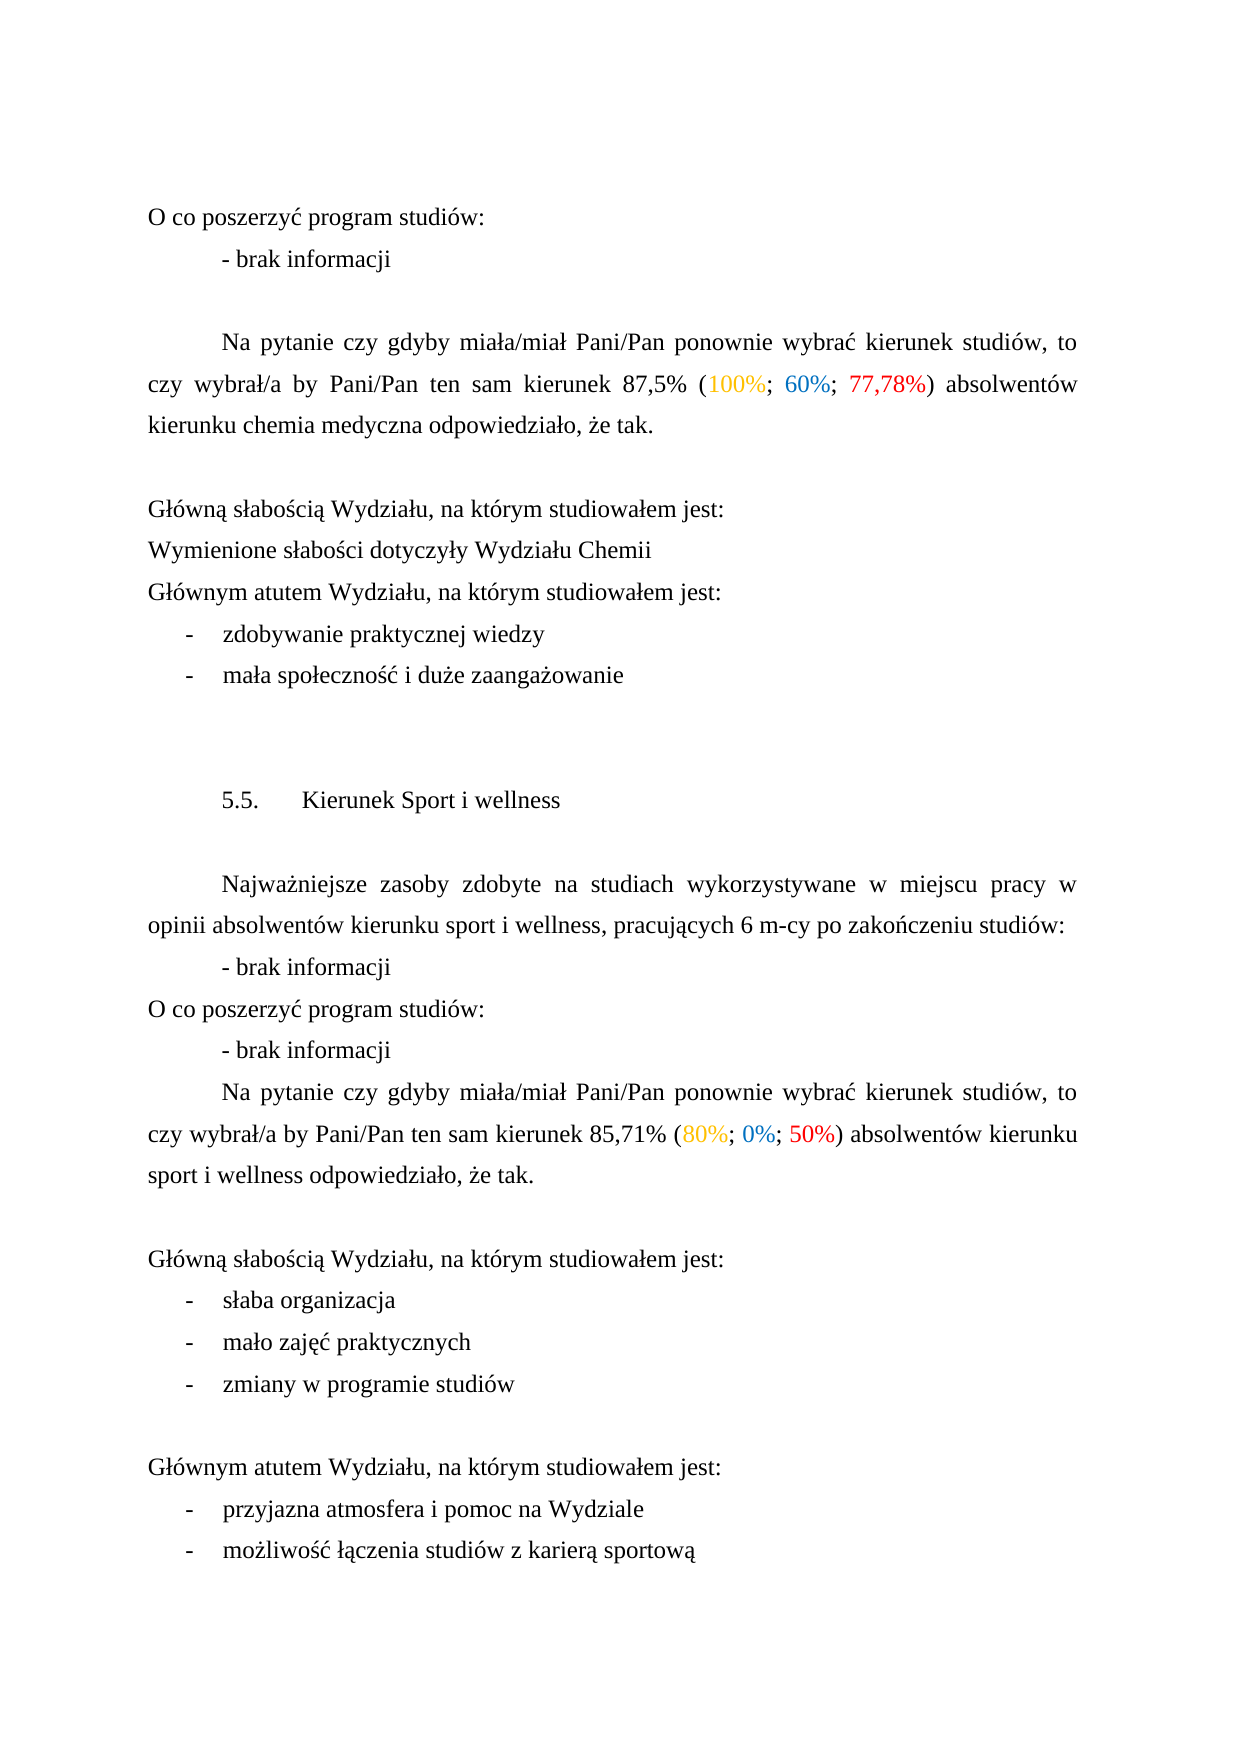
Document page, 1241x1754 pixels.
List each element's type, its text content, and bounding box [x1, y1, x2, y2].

text - brak informacji [148, 231, 1078, 273]
text O co poszerzyć program studiów: [148, 981, 1078, 1023]
text Główną słabością Wydziału, na którym studiowałem jest: [148, 1231, 1078, 1273]
list mała społeczność i duże zaangażowanie [185, 648, 1078, 689]
list zmiany w programie studiów [185, 1356, 1078, 1398]
text Wymienione słabości dotyczyły Wydziału Chemii [148, 523, 1078, 564]
list Kierunek Sport i wellness [221, 773, 1078, 814]
text - brak informacji [148, 1023, 1078, 1064]
list przyjazna atmosfera i pomoc na Wydziale [185, 1481, 1078, 1523]
text Głównym atutem Wydziału, na którym studiowałem jest: [148, 1439, 1078, 1481]
list słaba organizacja [185, 1273, 1078, 1314]
text Głównym atutem Wydziału, na którym studiowałem jest: [148, 564, 1078, 606]
list mało zajęć praktycznych [185, 1314, 1078, 1356]
text O co poszerzyć program studiów: [148, 189, 1078, 231]
text - brak informacji [148, 939, 1078, 981]
list możliwość łączenia studiów z karierą sportową [185, 1523, 1078, 1564]
text Główną słabością Wydziału, na którym studiowałem jest: [148, 481, 1078, 523]
text Najważniejsze zasoby zdobyte na studiach wykorzystywane w miejscu pracy w opinii absolwentów kierunku sport i wellness, pracujących 6 m-cy po zakończeniu studiów: [148, 856, 1078, 939]
list zdobywanie praktycznej wiedzy [185, 606, 1078, 648]
text Na pytanie czy gdyby miała/miał Pani/Pan ponownie wybrać kierunek studiów, to czy wybrał/a by Pani/Pan ten sam kierunek 85,71% (80%; 0%; 50%) absolwentów kierunku sport i wellness odpowiedziało, że tak. [148, 1064, 1078, 1189]
text Na pytanie czy gdyby miała/miał Pani/Pan ponownie wybrać kierunek studiów, to czy wybrał/a by Pani/Pan ten sam kierunek 87,5% (100%; 60%; 77,78%) absolwentów kierunku chemia medyczna odpowiedziało, że tak. [148, 314, 1078, 439]
